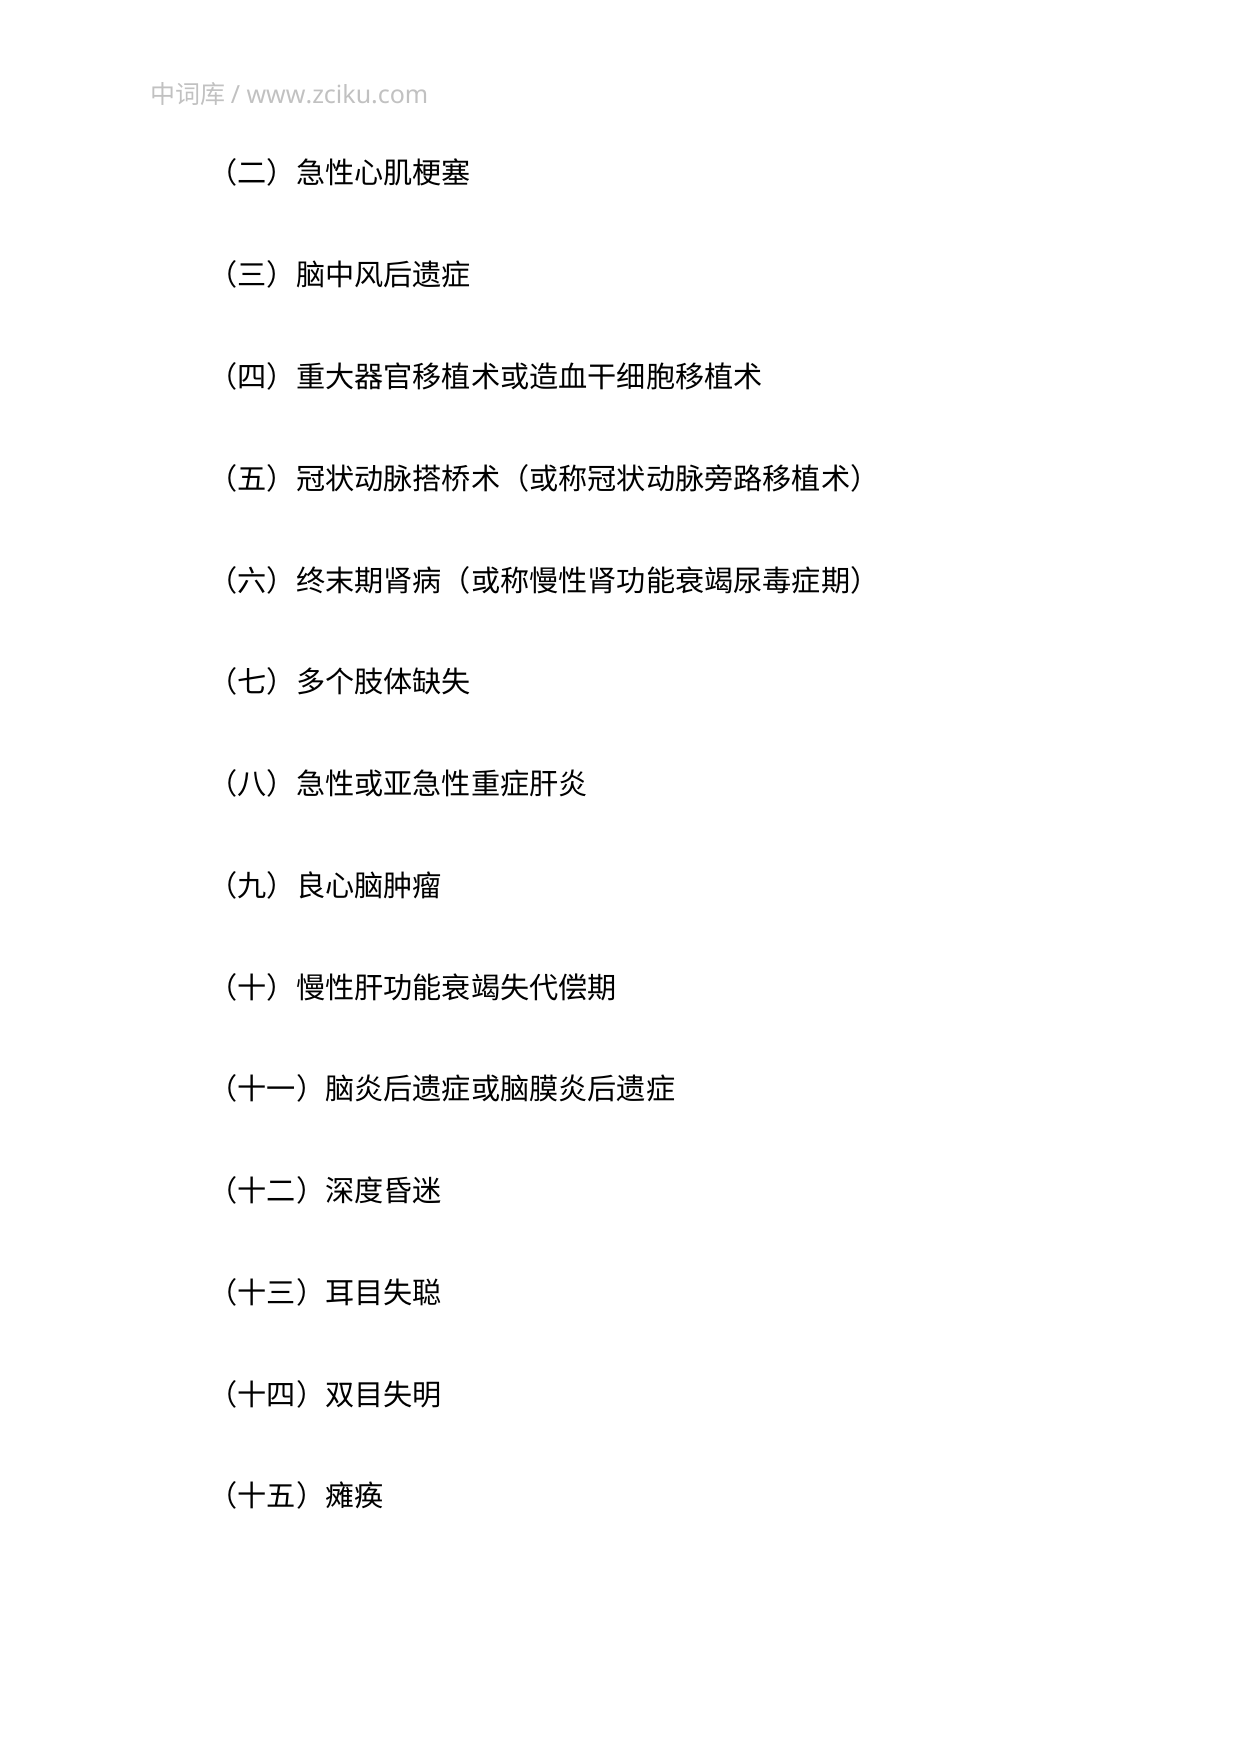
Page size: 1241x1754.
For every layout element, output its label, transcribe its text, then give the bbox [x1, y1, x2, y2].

text （七）多个肢体缺失 [150, 659, 1090, 701]
text （八）急性或亚急性重症肝炎 [150, 761, 1090, 803]
text （九）良心脑肿瘤 [150, 862, 1090, 905]
text （二）急性心肌梗塞 [150, 150, 1090, 192]
text （六）终末期肾病（或称慢性肾功能衰竭尿毒症期） [150, 557, 1090, 599]
text （十三）耳目失聪 [150, 1269, 1090, 1312]
text （十一）脑炎后遗症或脑膜炎后遗症 [150, 1066, 1090, 1108]
text （三）脑中风后遗症 [150, 252, 1090, 294]
text （十二）深度昏迷 [150, 1168, 1090, 1210]
text （十）慢性肝功能衰竭失代偿期 [150, 964, 1090, 1006]
text （五）冠状动脉搭桥术（或称冠状动脉旁路移植术） [150, 455, 1090, 498]
text （十五）瘫痪 [150, 1473, 1090, 1515]
text （十四）双目失明 [150, 1371, 1090, 1413]
text （四）重大器官移植术或造血干细胞移植术 [150, 353, 1090, 396]
